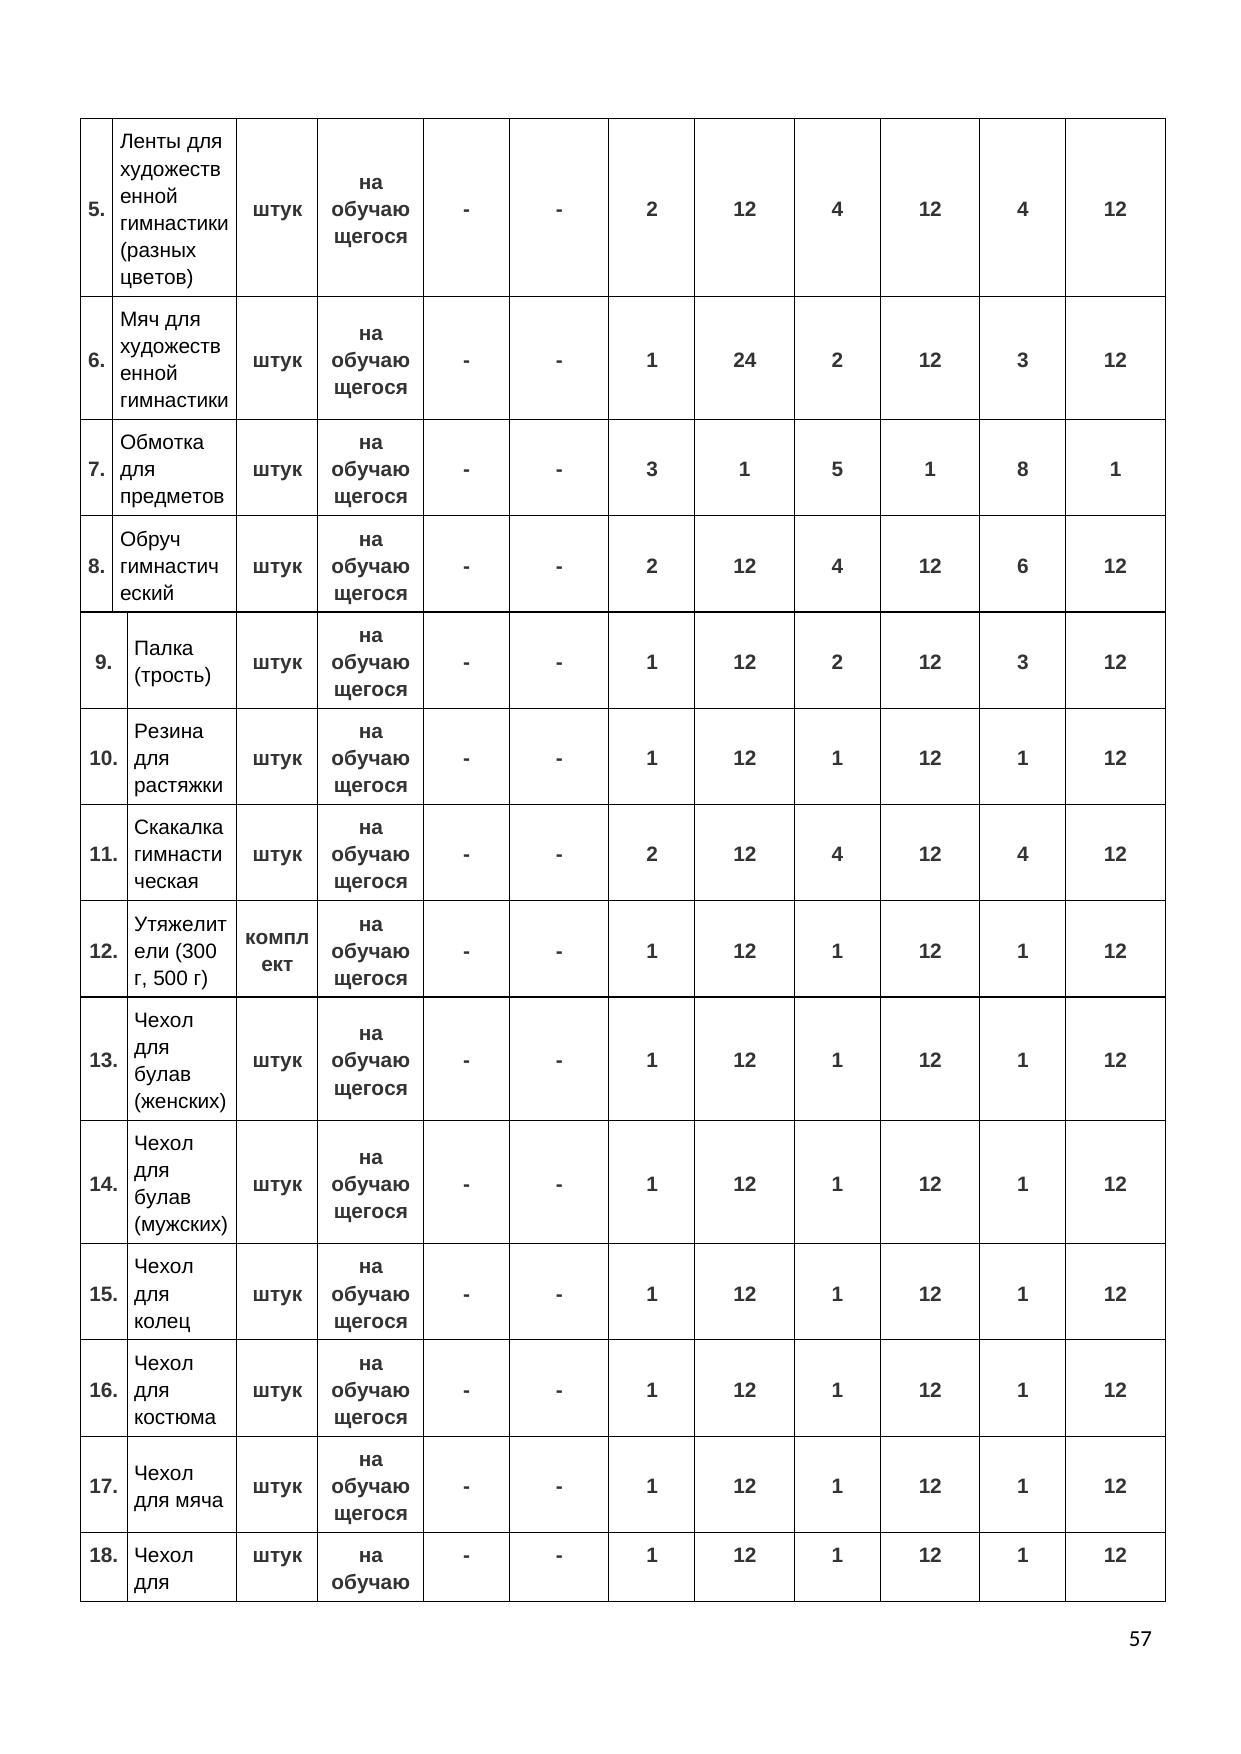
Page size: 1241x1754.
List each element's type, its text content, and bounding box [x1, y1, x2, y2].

table_cell - [510, 1244, 608, 1339]
table_cell 12 [881, 1533, 979, 1601]
table_cell 12 [695, 1340, 794, 1436]
table_cell Скакалка гимнастическая [128, 805, 236, 900]
table_cell 12 [881, 119, 979, 296]
table_cell 8. [81, 516, 112, 611]
table_cell 1 [609, 709, 694, 804]
table_cell 12 [695, 1533, 794, 1601]
table_cell - [424, 1533, 509, 1601]
table_cell штук [237, 1437, 317, 1532]
table_cell 12 [881, 1437, 979, 1532]
table_cell Чехол для костюма [128, 1340, 236, 1436]
table_cell - [510, 901, 608, 996]
table_cell - [510, 297, 608, 419]
table_cell 12 [1066, 1340, 1165, 1436]
table_cell 16. [81, 1340, 127, 1436]
table_cell Чехол для мяча [128, 1437, 236, 1532]
table_cell 1 [609, 1437, 694, 1532]
table_cell на обучающегося [318, 297, 423, 419]
table_cell 1 [980, 901, 1065, 996]
table_cell Обмотка для предметов [113, 420, 236, 515]
table_cell - [424, 297, 509, 419]
table_cell - [510, 709, 608, 804]
table_cell штук [237, 709, 317, 804]
table_cell 12 [881, 1244, 979, 1339]
table_cell 18. [81, 1533, 127, 1601]
table_cell 1 [795, 1244, 880, 1339]
table_cell 1 [881, 420, 979, 515]
table_cell 1 [795, 901, 880, 996]
table_cell 1 [609, 901, 694, 996]
table_cell - [424, 613, 509, 708]
table_cell штук [237, 1533, 317, 1601]
table_cell 2 [609, 516, 694, 611]
table_cell 12 [881, 901, 979, 996]
table_cell комплект [237, 901, 317, 996]
table_cell 12 [1066, 1437, 1165, 1532]
table_cell Чехол для булав (мужских) [128, 1121, 236, 1243]
table_cell - [510, 1533, 608, 1601]
table_cell штук [237, 1244, 317, 1339]
table_cell 4 [980, 119, 1065, 296]
table_cell 1 [609, 1533, 694, 1601]
table_cell штук [237, 1121, 317, 1243]
table_cell на обучающегося [318, 1244, 423, 1339]
table_cell 17. [81, 1437, 127, 1532]
table_cell - [424, 1437, 509, 1532]
table_cell 6. [81, 297, 112, 419]
table_cell 6 [980, 516, 1065, 611]
table_cell 5 [795, 420, 880, 515]
table_cell 1 [795, 1340, 880, 1436]
table_cell 12 [881, 1340, 979, 1436]
table_cell - [510, 420, 608, 515]
table_cell 1 [980, 1244, 1065, 1339]
table_cell 12 [881, 516, 979, 611]
table_cell 12 [695, 516, 794, 611]
table_cell 1 [980, 1340, 1065, 1436]
table_cell 8 [980, 420, 1065, 515]
table_cell 1 [795, 1121, 880, 1243]
table_cell 7. [81, 420, 112, 515]
table_cell 1 [1066, 420, 1165, 515]
table_cell на обучающегося [318, 998, 423, 1120]
table_cell 12 [881, 805, 979, 900]
table_cell 12 [1066, 119, 1165, 296]
table_cell - [424, 1340, 509, 1436]
table_cell 5. [81, 119, 112, 296]
table_cell - [424, 901, 509, 996]
table_cell - [424, 805, 509, 900]
table_cell 4 [795, 119, 880, 296]
table_cell на обучающегося [318, 119, 423, 296]
table_cell Обруч гимнастический [113, 516, 236, 611]
table_cell - [424, 998, 509, 1120]
table_cell 1 [609, 1244, 694, 1339]
table_cell 4 [795, 805, 880, 900]
table_cell 2 [795, 297, 880, 419]
table_cell на обучающегося [318, 420, 423, 515]
table_cell 2 [609, 119, 694, 296]
table_cell - [510, 998, 608, 1120]
table_cell 1 [609, 613, 694, 708]
table_cell 1 [795, 709, 880, 804]
table_cell 12 [1066, 998, 1165, 1120]
table_cell - [424, 119, 509, 296]
table_cell 12 [1066, 901, 1165, 996]
table_cell 1 [980, 1121, 1065, 1243]
table_cell - [510, 1121, 608, 1243]
table_cell 1 [795, 1437, 880, 1532]
table_cell 12 [1066, 516, 1165, 611]
table_cell на обучающегося [318, 709, 423, 804]
table_cell 1 [609, 1121, 694, 1243]
table_cell - [424, 1244, 509, 1339]
table_cell штук [237, 297, 317, 419]
table_cell - [510, 516, 608, 611]
table_cell - [510, 805, 608, 900]
table_cell на обучающегося [318, 1533, 423, 1601]
table_cell Утяжелители (300 г, 500 г) [128, 901, 236, 996]
table_cell - [424, 420, 509, 515]
table_cell Резина для растяжки [128, 709, 236, 804]
table_cell 2 [609, 805, 694, 900]
table_cell 2 [795, 613, 880, 708]
table_cell 12 [695, 613, 794, 708]
table_cell 12 [695, 119, 794, 296]
table_cell 12. [81, 901, 127, 996]
table_cell 14. [81, 1121, 127, 1243]
table_cell штук [237, 613, 317, 708]
table_cell Чехол для колец [128, 1244, 236, 1339]
table_cell 1 [980, 709, 1065, 804]
table_cell штук [237, 998, 317, 1120]
table_cell 12 [881, 297, 979, 419]
table_cell на обучающегося [318, 516, 423, 611]
table_cell 3 [980, 613, 1065, 708]
table_cell 4 [795, 516, 880, 611]
table_cell 4 [980, 805, 1065, 900]
table_cell - [424, 709, 509, 804]
table_cell штук [237, 1340, 317, 1436]
table_cell 9. [81, 613, 127, 708]
table_cell 12 [881, 709, 979, 804]
table_cell Чехол для булав (женских) [128, 998, 236, 1120]
table_cell Чехол для обруча [128, 1533, 236, 1601]
table_cell 13. [81, 998, 127, 1120]
table_cell на обучающегося [318, 1437, 423, 1532]
table_cell штук [237, 119, 317, 296]
table_cell - [424, 516, 509, 611]
table_cell 12 [881, 1121, 979, 1243]
table_cell 1 [609, 297, 694, 419]
table_cell 15. [81, 1244, 127, 1339]
table_cell на обучающегося [318, 805, 423, 900]
table_cell - [510, 119, 608, 296]
table_cell 12 [695, 1244, 794, 1339]
table_cell 12 [881, 613, 979, 708]
table_cell 12 [1066, 1121, 1165, 1243]
table_cell штук [237, 805, 317, 900]
table_cell на обучающегося [318, 1340, 423, 1436]
table_cell штук [237, 516, 317, 611]
table_cell 1 [695, 420, 794, 515]
table_cell Ленты для художественной гимнастики (разных цветов) [113, 119, 236, 296]
table_cell 12 [1066, 805, 1165, 900]
table_cell 10. [81, 709, 127, 804]
table_cell 12 [695, 1437, 794, 1532]
table_cell 12 [695, 901, 794, 996]
table_cell 12 [1066, 1533, 1165, 1601]
table_cell 12 [695, 1121, 794, 1243]
table_cell 12 [1066, 709, 1165, 804]
table_cell 12 [1066, 297, 1165, 419]
table_cell 1 [980, 998, 1065, 1120]
table_cell 12 [881, 998, 979, 1120]
table_cell Мяч для художественной гимнастики [113, 297, 236, 419]
table_cell штук [237, 420, 317, 515]
table_cell на обучающегося [318, 1121, 423, 1243]
table_cell на обучающегося [318, 901, 423, 996]
table_cell на обучающегося [318, 613, 423, 708]
table_cell 11. [81, 805, 127, 900]
table_cell 1 [795, 998, 880, 1120]
table_cell 24 [695, 297, 794, 419]
table_cell - [510, 613, 608, 708]
table_cell - [510, 1340, 608, 1436]
table_cell 12 [695, 805, 794, 900]
table_cell Палка (трость) [128, 613, 236, 708]
table_cell 12 [695, 709, 794, 804]
table_cell 1 [795, 1533, 880, 1601]
table_cell 12 [695, 998, 794, 1120]
table_cell - [510, 1437, 608, 1532]
table_cell 12 [1066, 613, 1165, 708]
table_cell 12 [1066, 1244, 1165, 1339]
table_cell 1 [609, 1340, 694, 1436]
table_cell 1 [980, 1533, 1065, 1601]
table_cell 3 [609, 420, 694, 515]
table_cell 3 [980, 297, 1065, 419]
table_cell 1 [980, 1437, 1065, 1532]
table_cell - [424, 1121, 509, 1243]
table_cell 1 [609, 998, 694, 1120]
